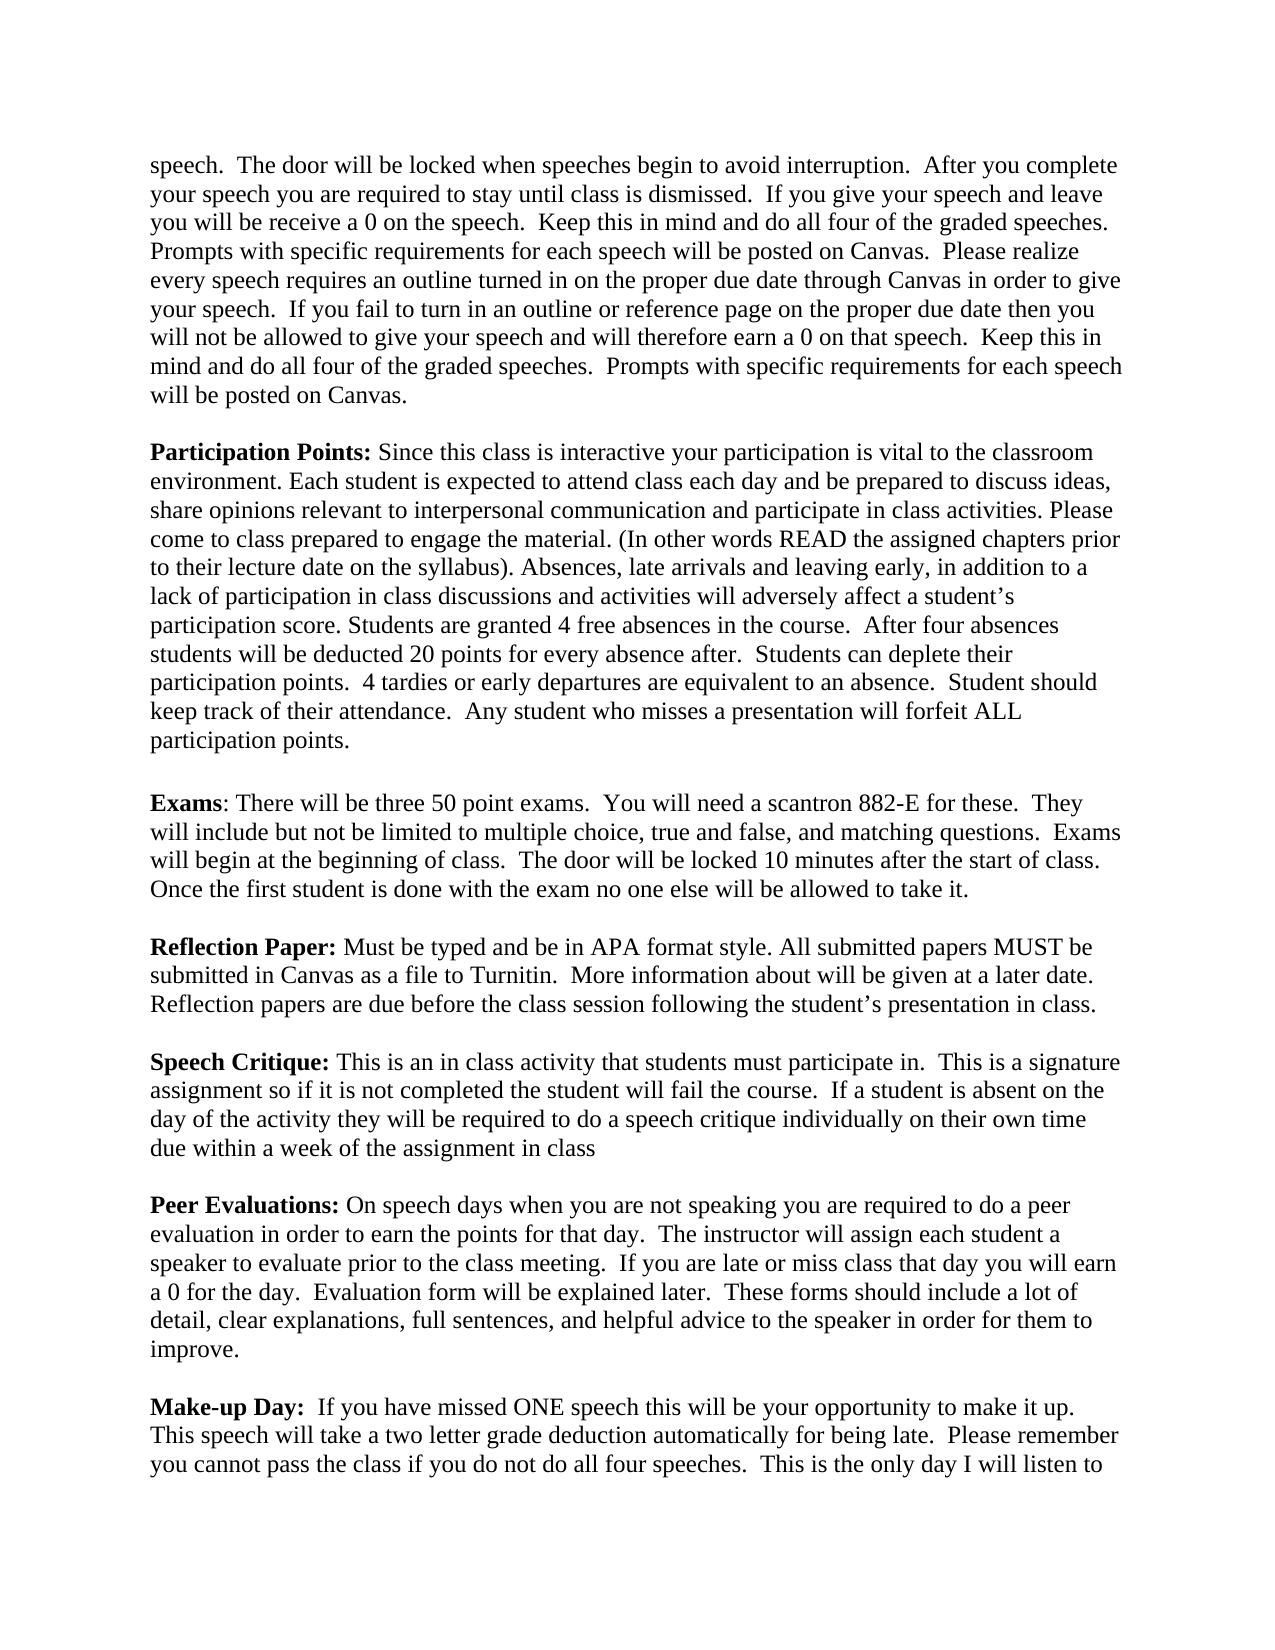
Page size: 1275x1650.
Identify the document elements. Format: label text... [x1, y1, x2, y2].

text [150, 1392, 1125, 1478]
text Reflection Paper: Must be typed and be in APA format style. All submitted papers MUST be submitted in Canvas as a file to Turnitin. More information about will be given at a later date. Reflection papers are due before the class session following the student’s presentation in class. [150, 932, 1125, 1018]
text Exams: There will be three 50 point exams. You will need a scantron 882-E for these. They will include but not be limited to multiple choice, true and false, and matching questions. Exams will begin at the beginning of class. The door will be locked 10 minutes after the start of class. Once the first student is done with the exam no one else will be allowed to take it. [150, 788, 1125, 903]
text Speech Critique: This is an in class activity that students must participate in. This is a signature assignment so if it is not completed the student will fail the course. If a student is absent on the day of the activity they will be required to do a speech critique individually on their own time due within a week of the assignment in class [150, 1047, 1125, 1162]
text Participation Points: Since this class is interactive your participation is vital to the classroom environment. Each student is expected to attend class each day and be prepared to discuss ideas, share opinions relevant to interpersonal communication and participate in class activities. Please come to class prepared to engage the material. (In other words READ the assigned chapters prior to their lecture date on the syllabus). Absences, late arrivals and leaving early, in addition to a lack of participation in class discussions and activities will adversely affect a student’s participation score. Students are granted 4 free absences in the course. After four absences students will be deducted 20 points for every absence after. Students can deplete their participation points. 4 tardies or early departures are equivalent to an absence. Student should keep track of their attendance. Any student who misses a presentation will forfeit ALL participation points. [150, 437, 1125, 754]
text Peer Evaluations: On speech days when you are not speaking you are required to do a peer evaluation in order to earn the points for that day. The instructor will assign each student a speaker to evaluate prior to the class meeting. If you are late or miss class that day you will earn a 0 for the day. Evaluation form will be explained later. These forms should include a lot of detail, clear explanations, full sentences, and helpful advice to the speaker in order for them to improve. [150, 1190, 1125, 1363]
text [150, 150, 1125, 409]
